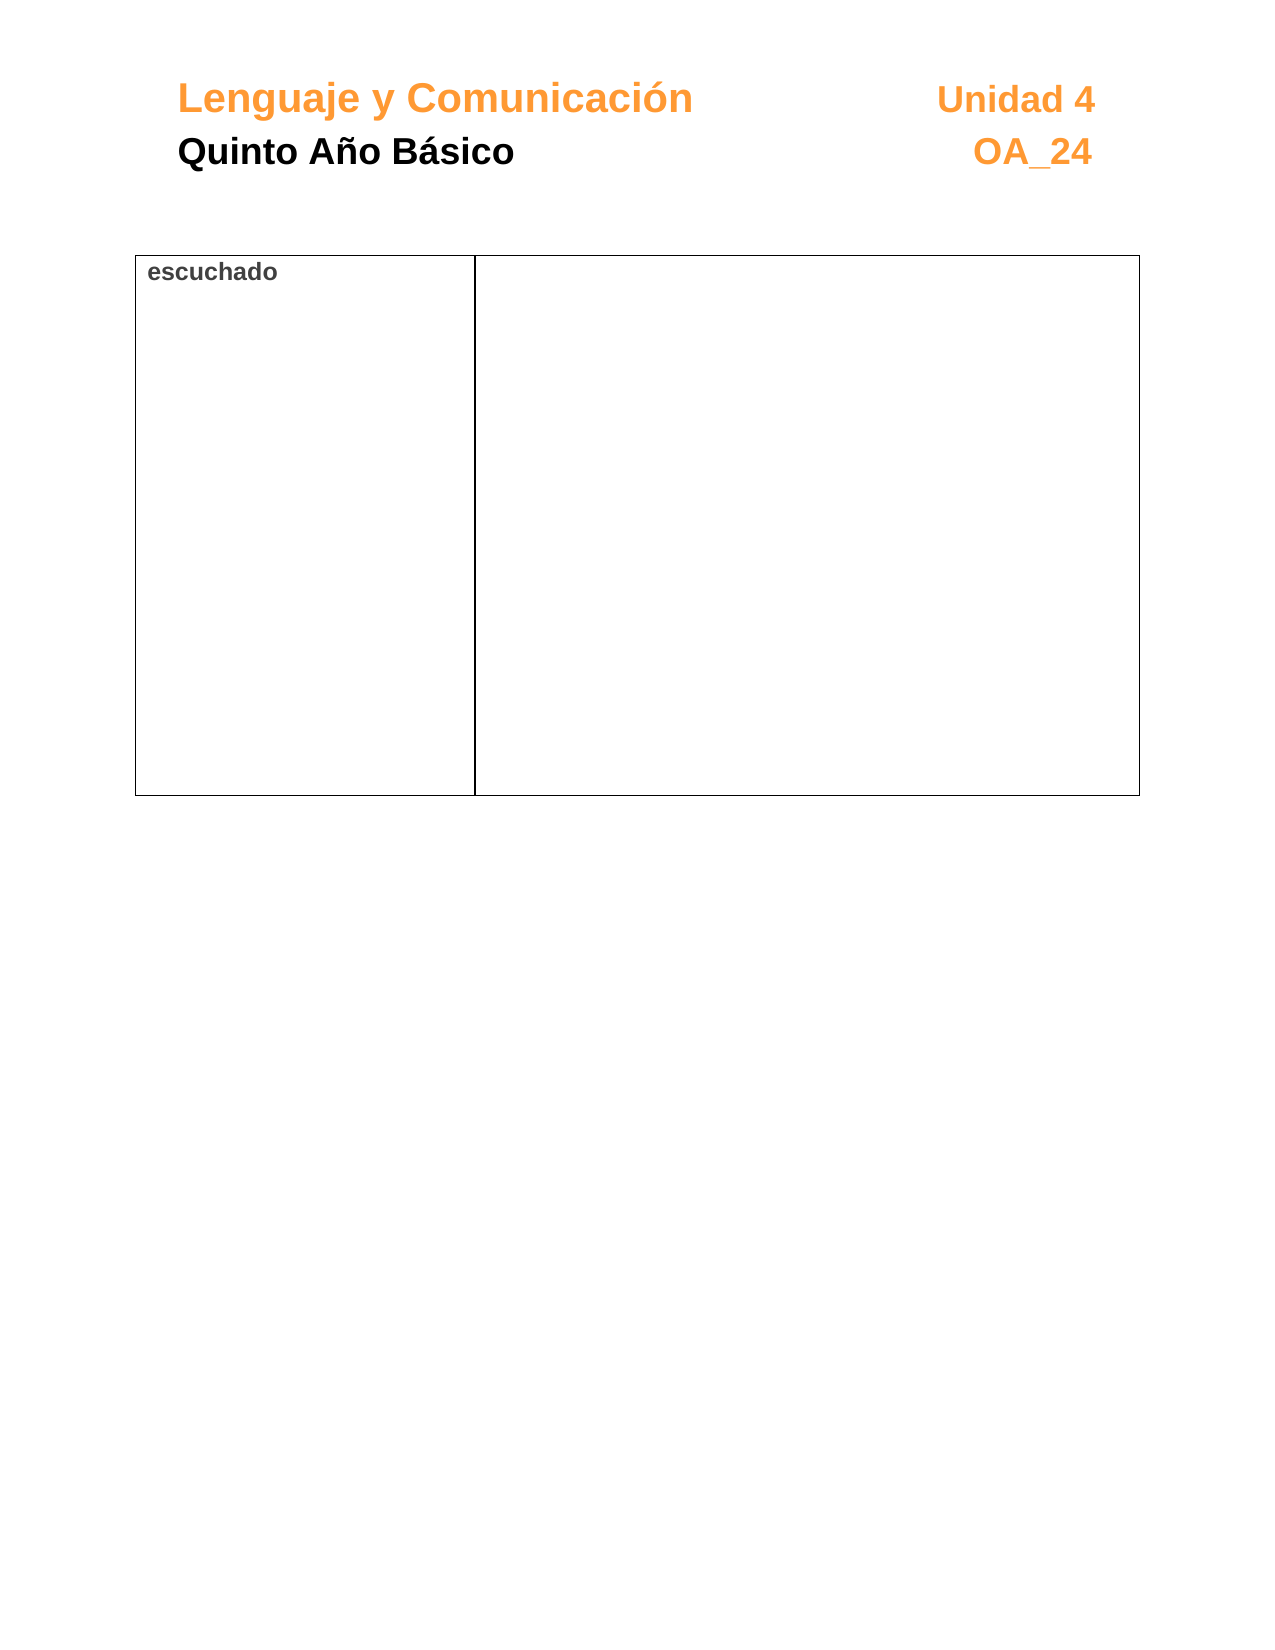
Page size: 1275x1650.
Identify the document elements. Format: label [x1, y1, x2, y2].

table_cell [136, 256, 474, 795]
table_cell [476, 256, 1139, 795]
